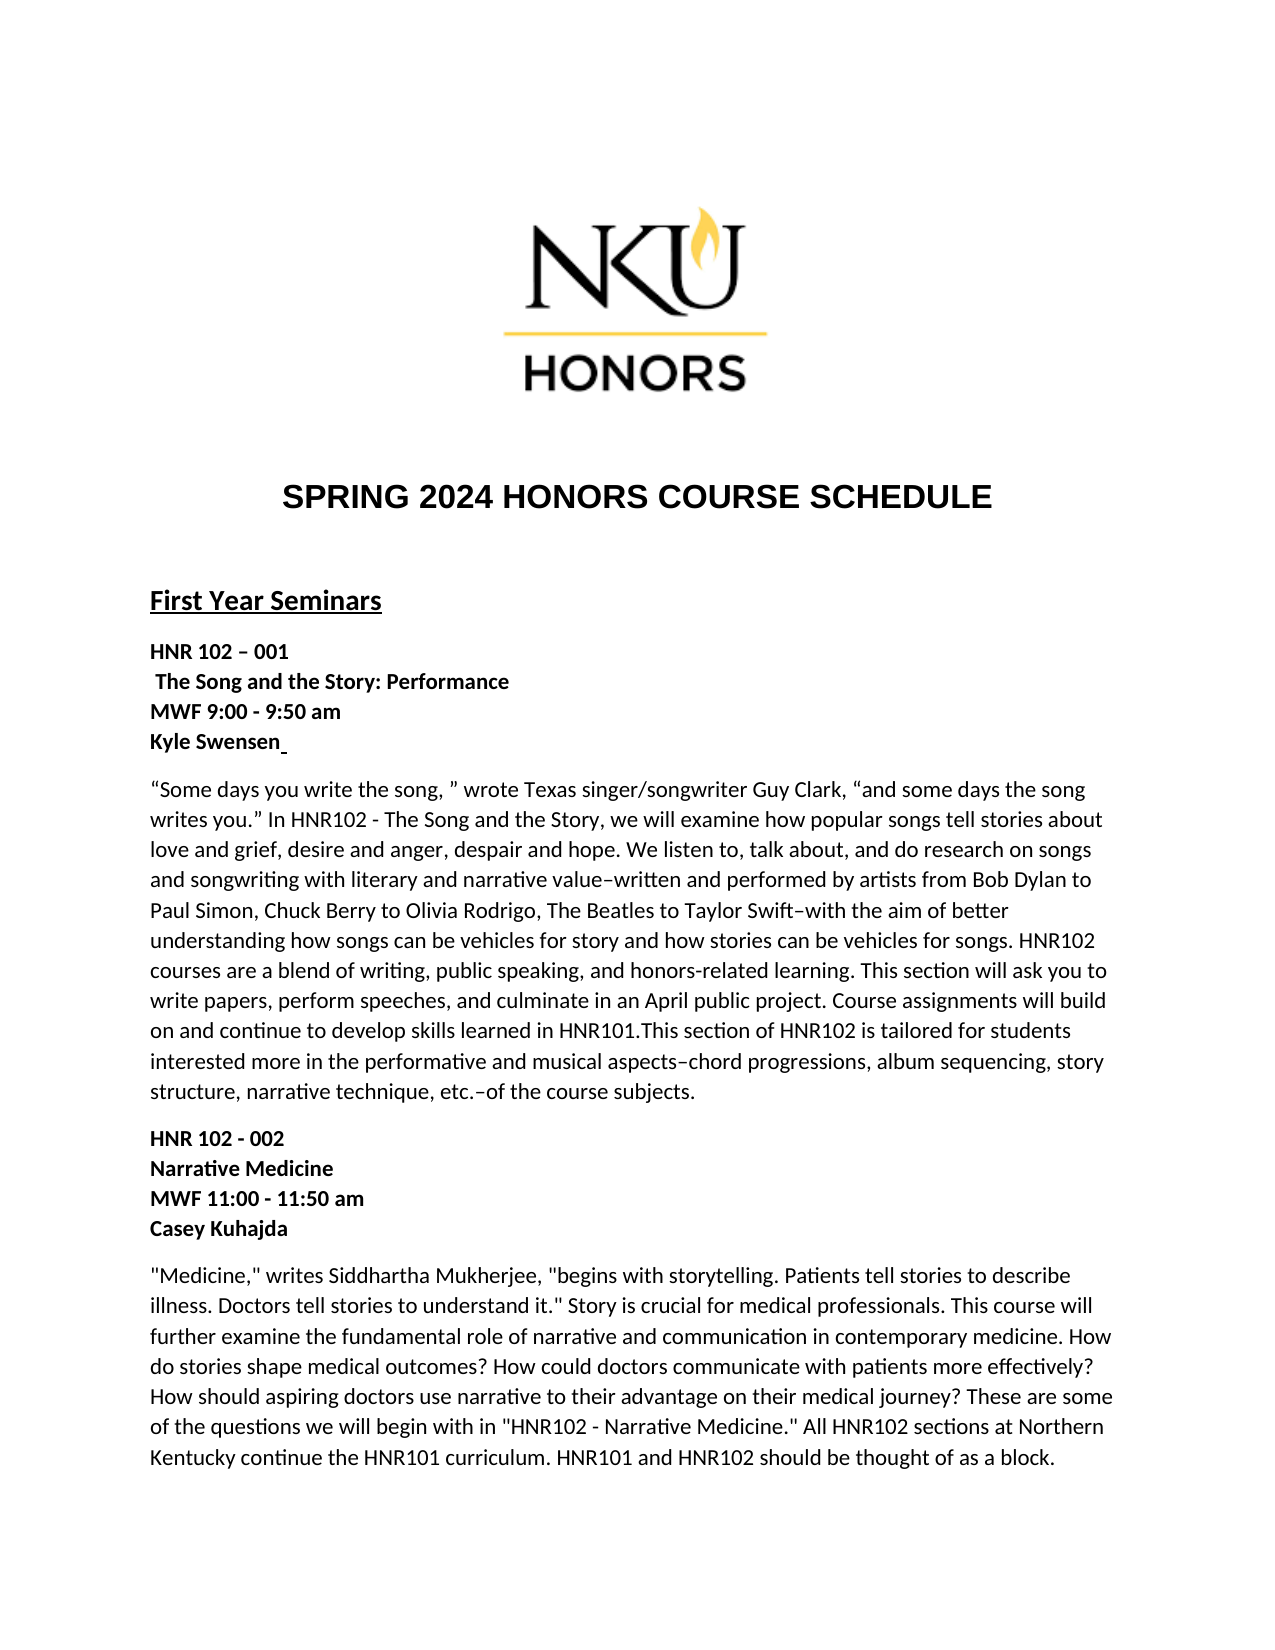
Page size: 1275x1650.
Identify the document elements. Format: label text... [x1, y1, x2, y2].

text MWF 9:00 - 9:50 am [150, 697, 1125, 725]
text Narrative Medicine [150, 1154, 1125, 1182]
text Casey Kuhajda [150, 1214, 1125, 1242]
picture [438, 150, 837, 458]
text SPRING 2024 HONORS COURSE SCHEDULE [150, 477, 1125, 515]
text HNR 102 - 002 [150, 1124, 1125, 1152]
text First Year Seminars [150, 582, 1125, 617]
text The Song and the Story: Performance [150, 667, 1125, 695]
text MWF 11:00 - 11:50 am [150, 1184, 1125, 1212]
text “Some days you write the song, ” wrote Texas singer/songwriter Guy Clark, “and some days the song writes you.” In HNR102 - The Song and the Story, we will examine how popular songs tell stories about love and grief, desire and anger, despair and hope. We listen to, talk about, and do research on songs and songwriting with literary and narrative value–written and performed by artists from Bob Dylan to Paul Simon, Chuck Berry to Olivia Rodrigo, The Beatles to Taylor Swift–with the aim of better understanding how songs can be vehicles for story and how stories can be vehicles for songs. HNR102 courses are a blend of writing, public speaking, and honors-related learning. This section will ask you to write papers, perform speeches, and culminate in an April public project. Course assignments will build on and continue to develop skills learned in HNR101.This section of HNR102 is tailored for students interested more in the performative and musical aspects–chord progressions, album sequencing, story structure, narrative technique, etc.–of the course subjects. [150, 775, 1125, 1105]
text Kyle Swensen [150, 727, 1125, 755]
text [150, 1261, 1125, 1471]
text HNR 102 – 001 [150, 637, 1125, 665]
